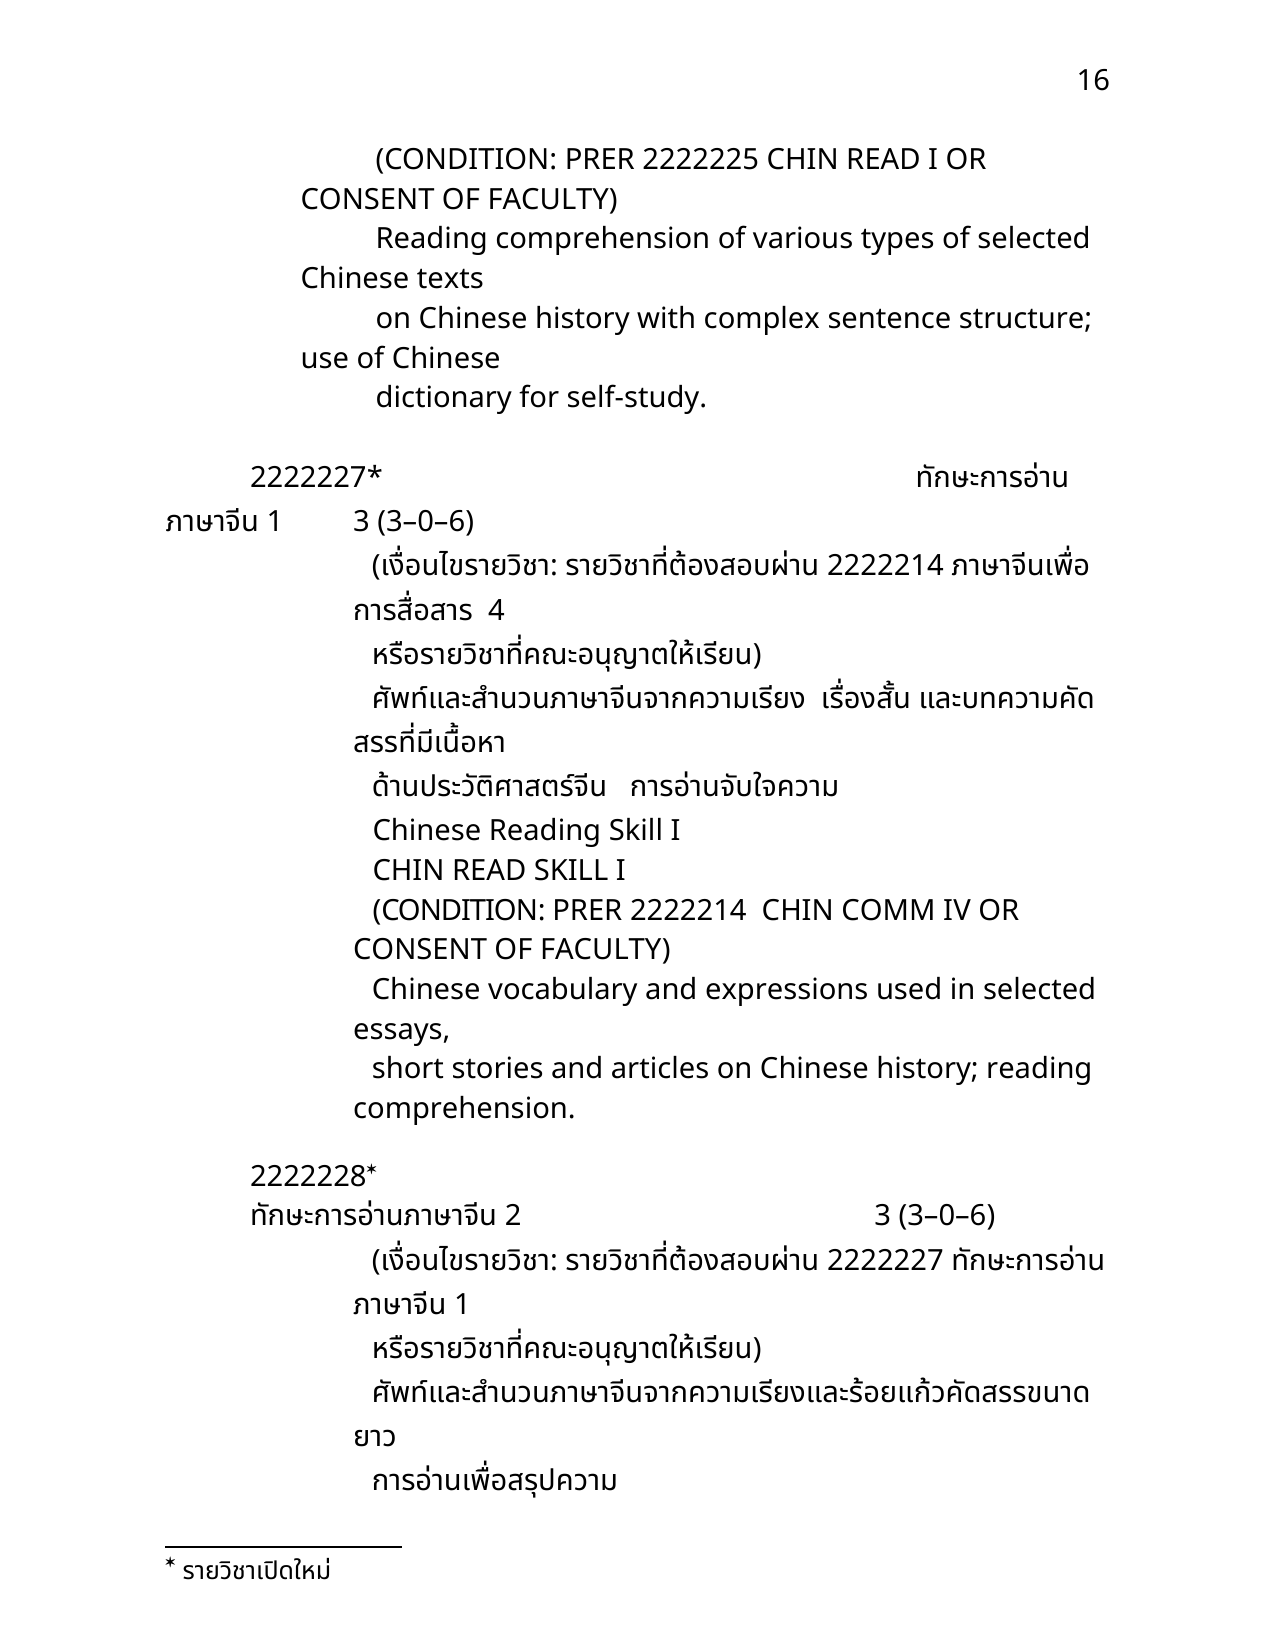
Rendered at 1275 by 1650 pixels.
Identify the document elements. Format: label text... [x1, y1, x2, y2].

text ด้านประวัติศาสตร์จีน การอ่านจับใจความ [353, 765, 1118, 809]
text (Condition: PRER 2222214 CHIN COMM IV OR CONSENT OF FACULTY) [353, 889, 1109, 968]
text การอ่านเพื่อสรุปความ [353, 1460, 1109, 1504]
text หรือรายวิชาที่คณะอนุญาตให้เรียน) [353, 1327, 1109, 1372]
text (เงื่อนไขรายวิชา: รายวิชาที่ต้องสอบผ่าน 2222227 ทักษะการอ่านภาษาจีน 1 [353, 1239, 1109, 1327]
text Reading comprehension of various types of selected Chinese texts [300, 218, 1109, 297]
text ศัพท์และสำนวนภาษาจีนจากความเรียงและร้อยแก้วคัดสรรขนาดยาว [353, 1372, 1109, 1460]
text หรือรายวิชาที่คณะอนุญาตให้เรียน) [353, 633, 1109, 677]
text ศัพท์และสำนวนภาษาจีนจากความเรียง เรื่องสั้น และบทความคัดสรรที่มีเนื้อหา [353, 677, 1118, 765]
text Chinese Reading Skill I [353, 809, 1109, 849]
text CHIN READ SKILL I [353, 849, 1109, 889]
text Chinese vocabulary and expressions used in selected essays, [353, 968, 1118, 1048]
text short stories and articles on Chinese history; reading comprehension. [353, 1048, 1118, 1127]
text on Chinese history with complex sentence structure; use of Chinese [300, 297, 1109, 377]
text (เงื่อนไขรายวิชา: รายวิชาที่ต้องสอบผ่าน 2222214 ภาษาจีนเพื่อการสื่อสาร 4 [353, 544, 1109, 633]
text 2222227* ทักษะการอ่านภาษาจีน 1 3 (3–0–6) [165, 456, 1109, 544]
text 2222228 ทักษะการอ่านภาษาจีน 2 3 (3–0–6) [165, 1155, 1109, 1239]
text (Condition: PRER 2222225 CHIN READ I OR CONSENT OF FACULTY) [300, 138, 1109, 218]
text dictionary for self-study. [300, 377, 1109, 416]
